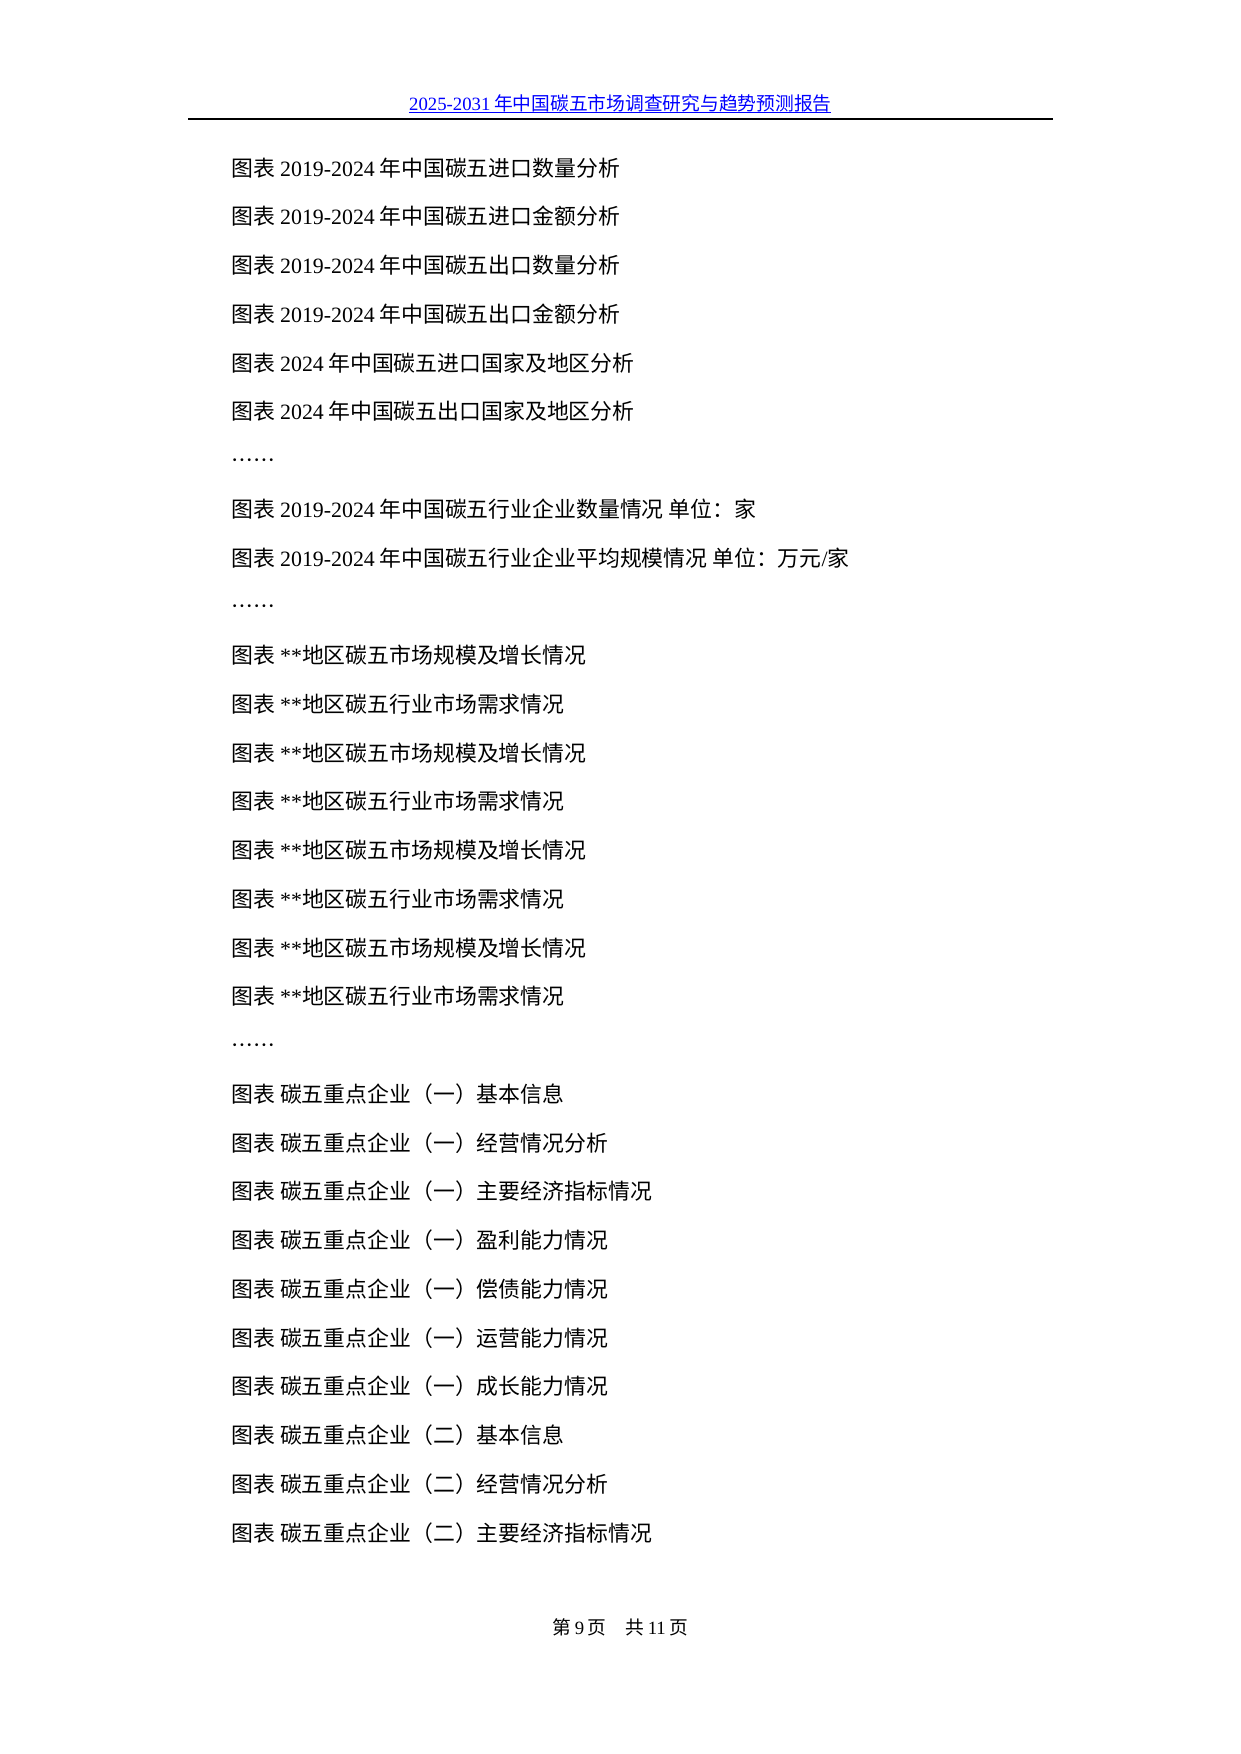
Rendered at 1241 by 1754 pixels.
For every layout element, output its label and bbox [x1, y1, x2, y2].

text [187, 150, 1053, 1548]
